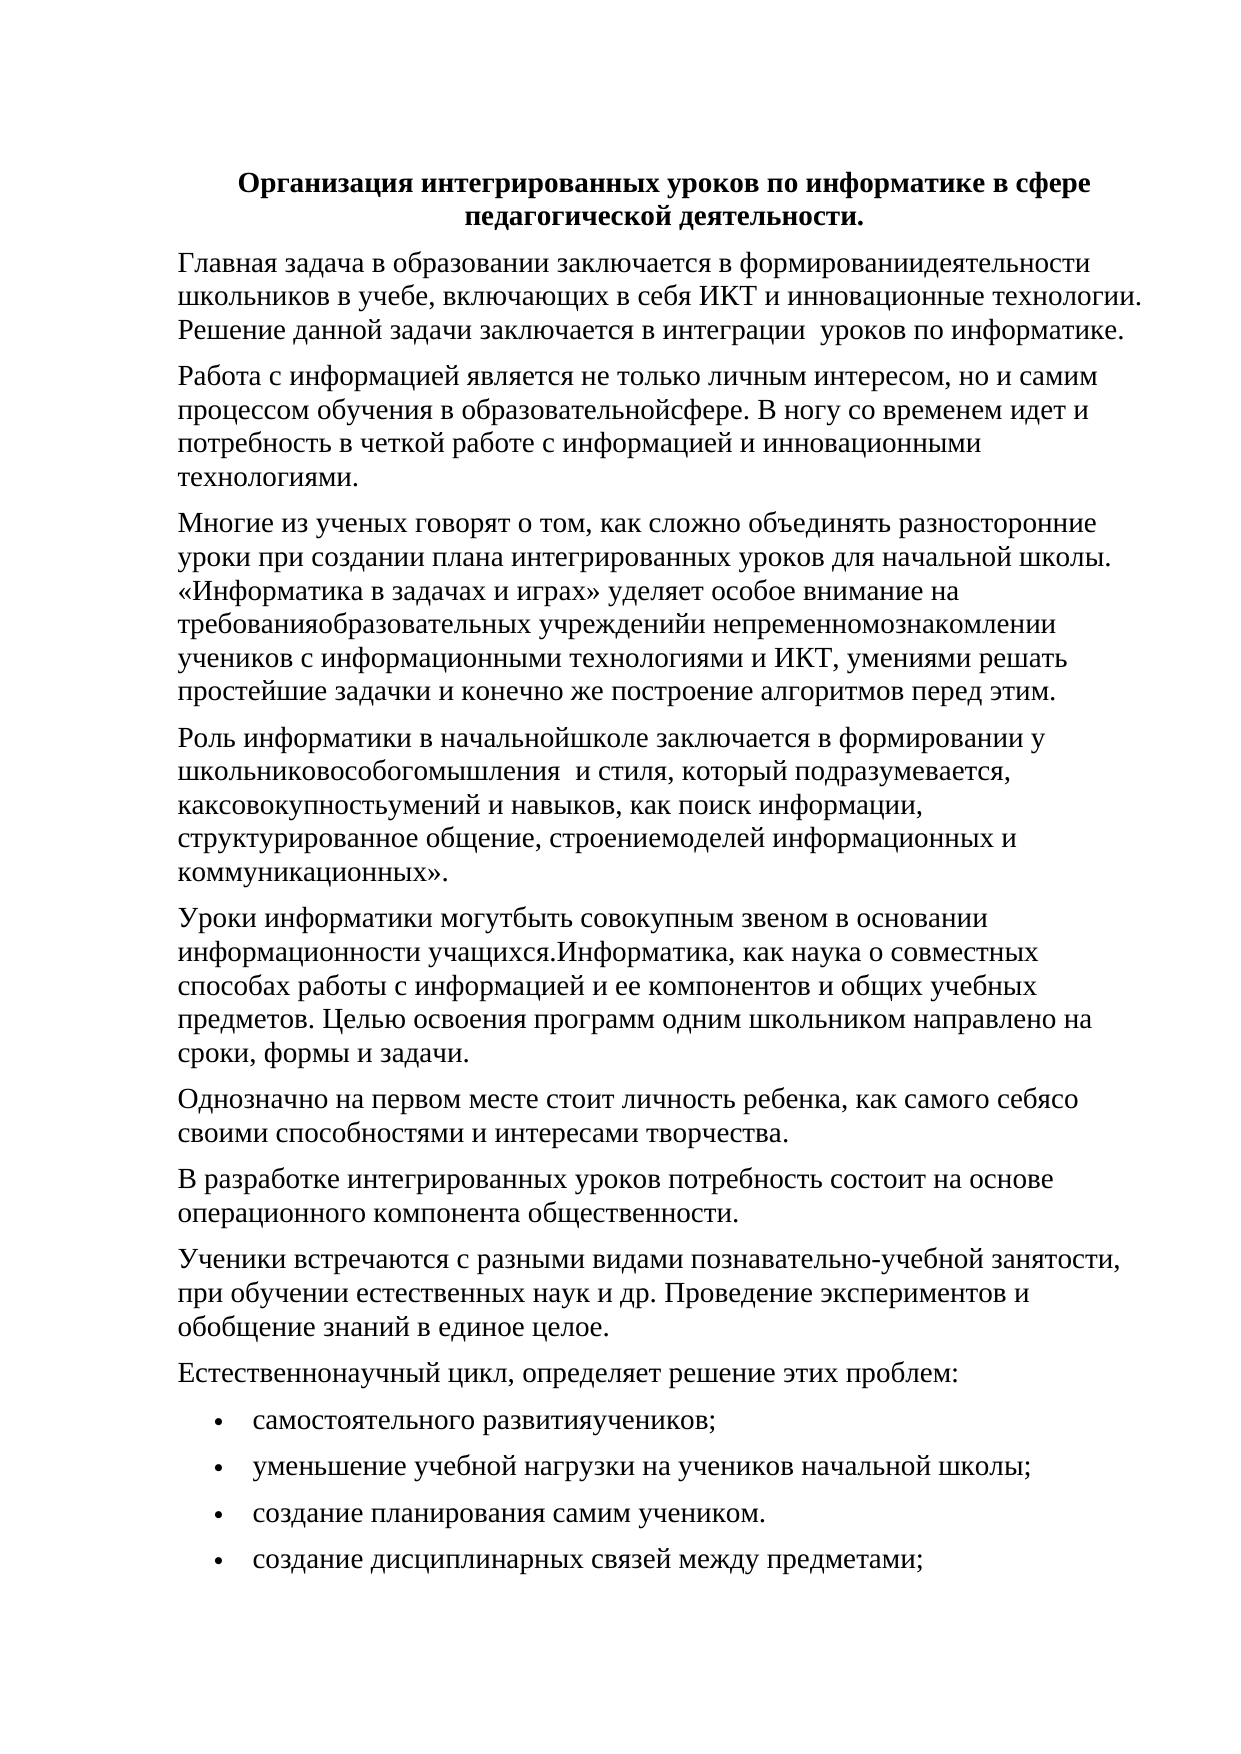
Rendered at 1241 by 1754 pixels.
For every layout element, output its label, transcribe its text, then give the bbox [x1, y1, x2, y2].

text Уроки информатики могутбыть совокупным звеном в основании информационности учащихся.Информатика, как наука о совместных способах работы с информацией и ее компонентов и общих учебных предметов. Целью освоения программ одним школьником направлено на сроки, формы и задачи. [177, 901, 1152, 1068]
text В разработке интегрированных уроков потребность состоит на основе операционного компонента общественности. [177, 1161, 1152, 1228]
text Организация интегрированных уроков по информатике в сфере педагогической деятельности. [177, 165, 1152, 232]
text Естественнонаучный цикл, определяет решение этих проблем: [177, 1355, 1152, 1389]
list создание планирования самим учеником. [215, 1495, 1152, 1528]
list самостоятельного развитияучеников; [215, 1402, 1152, 1435]
text Ученики встречаются с разными видами познавательно-учебной занятости, при обучении естественных наук и др. Проведение экспериментов и обобщение знаний в единое целое. [177, 1242, 1152, 1342]
text Роль информатики в начальнойшколе заключается в формировании у школьниковособогомышления и стиля, который подразумевается, каксовокупностьумений и навыков, как поиск информации, структурированное общение, строениемоделей информационных и коммуникационных». [177, 720, 1152, 888]
text Главная задача в образовании заключается в формированиидеятельности школьников в учебе, включающих в себя ИКТ и инновационные технологии. Решение данной задачи заключается в интеграции уроков по информатике. [177, 245, 1152, 345]
text Многие из ученых говорят о том, как сложно объединять разносторонние уроки при создании плана интегрированных уроков для начальной школы. «Информатика в задачах и играх» уделяет особое внимание на требованияобразовательных учрежденийи непременномознакомлении учеников с информационными технологиями и ИКТ, умениями решать простейшие задачки и конечно же построение алгоритмов перед этим. [177, 506, 1152, 707]
text Однозначно на первом месте стоит личность ребенка, как самого себясо своими способностями и интересами творчества. [177, 1081, 1152, 1148]
list уменьшение учебной нагрузки на учеников начальной школы; [215, 1448, 1152, 1482]
text Работа с информацией является не только личным интересом, но и самим процессом обучения в образовательнойсфере. В ногу со временем идет и потребность в четкой работе с информацией и инновационными технологиями. [177, 358, 1152, 493]
list создание дисциплинарных связей между предметами; [215, 1541, 1152, 1575]
